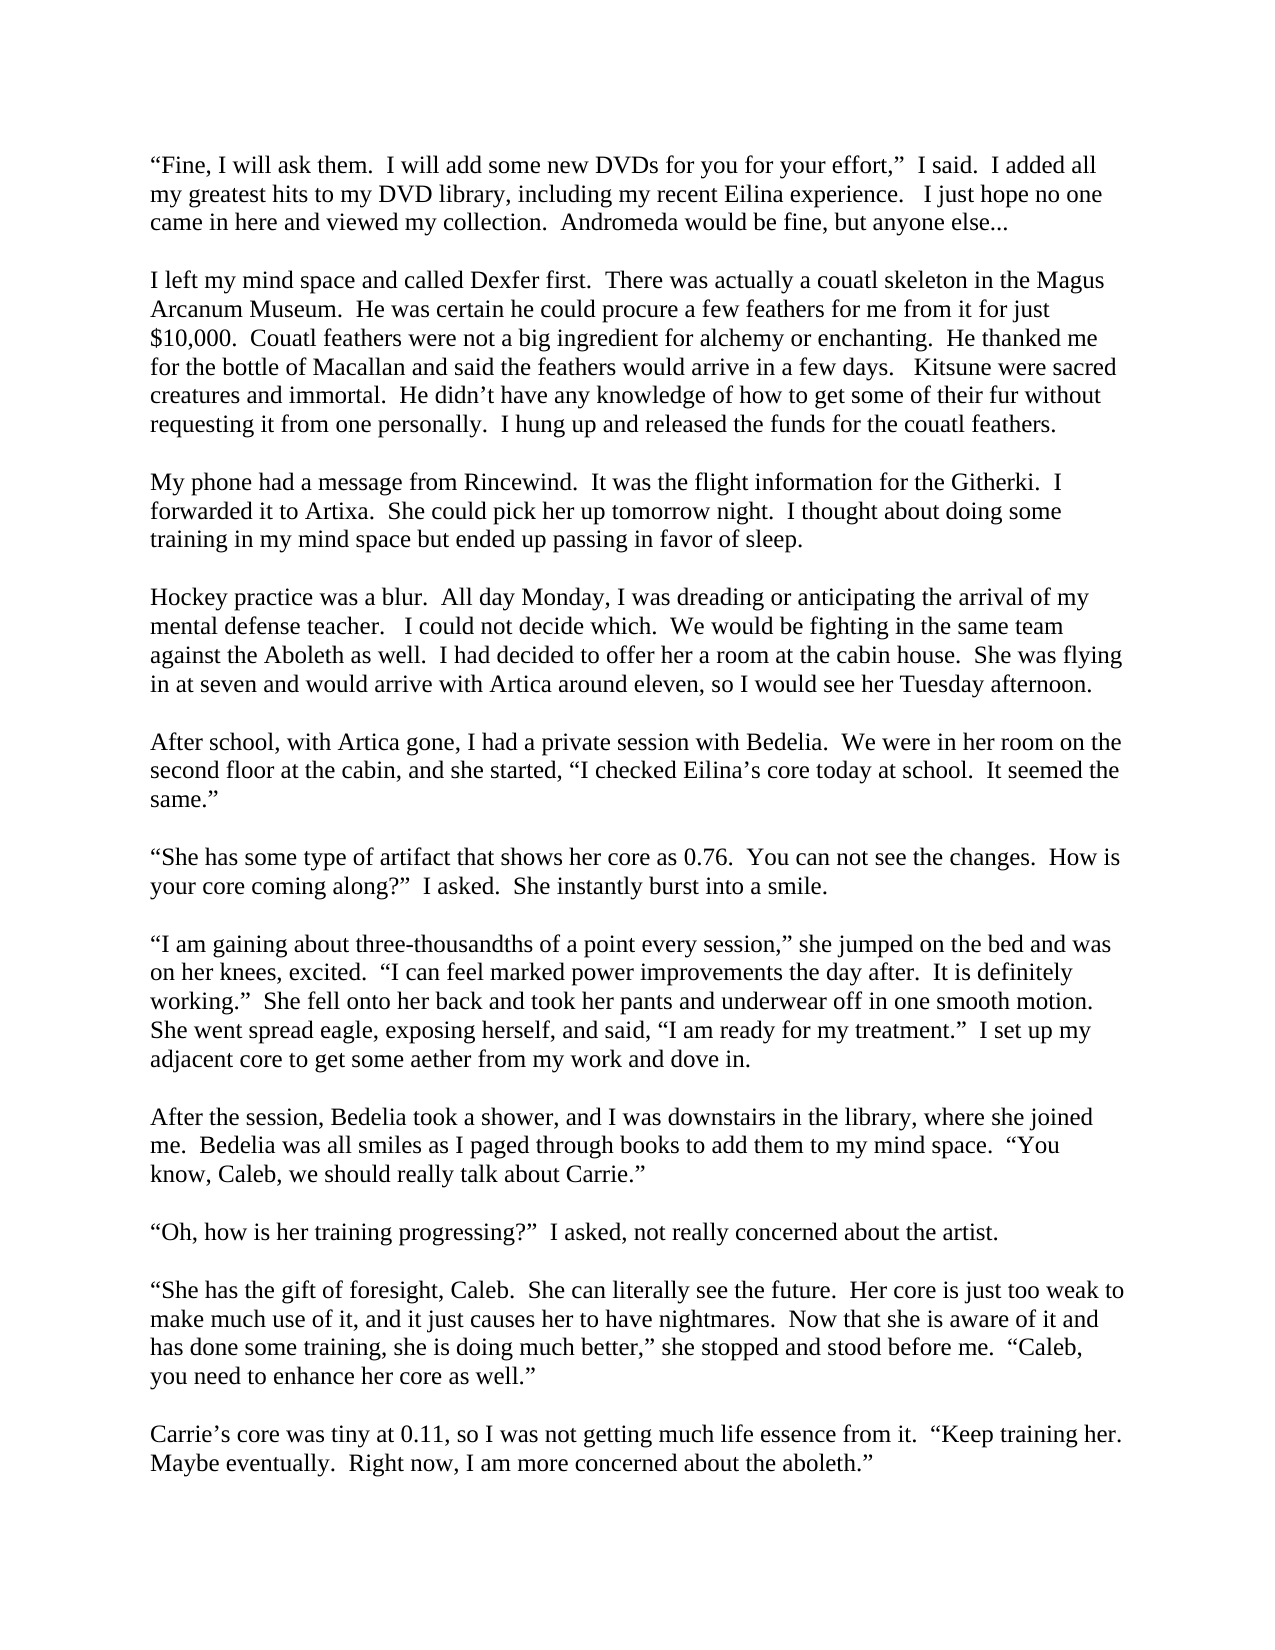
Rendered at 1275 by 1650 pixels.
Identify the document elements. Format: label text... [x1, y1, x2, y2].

text Carrie’s core was tiny at 0.11, so I was not getting much life essence from it. “Keep training her. Maybe eventually. Right now, I am more concerned about the aboleth.” [150, 1419, 1125, 1477]
text My phone had a message from Rincewind. It was the flight information for the Githerki. I forwarded it to Artixa. She could pick her up tomorrow night. I thought about doing some training in my mind space but ended up passing in favor of sleep. [150, 467, 1125, 553]
text Hockey practice was a blur. All day Monday, I was dreading or anticipating the arrival of my mental defense teacher. I could not decide which. We would be fighting in the same team against the Aboleth as well. I had decided to offer her a room at the cabin house. She was flying in at seven and would arrive with Artica around eleven, so I would see her Tuesday afternoon. [150, 582, 1125, 697]
text I left my mind space and called Dexfer first. There was actually a couatl skeleton in the Magus Arcanum Museum. He was certain he could procure a few feathers for me from it for just $10,000. Couatl feathers were not a big ingredient for alchemy or enchanting. He thanked me for the bottle of Macallan and said the feathers would arrive in a few days. Kitsune were sacred creatures and immortal. He didn’t have any knowledge of how to get some of their fur without requesting it from one personally. I hung up and released the funds for the couatl feathers. [150, 265, 1125, 438]
text “Fine, I will ask them. I will add some new DVDs for you for your effort,” I said. I added all my greatest hits to my DVD library, including my recent Eilina experience. I just hope no one came in here and viewed my collection. Andromeda would be fine, but anyone else... [150, 150, 1125, 236]
text After the session, Bedelia took a shower, and I was downstairs in the library, where she joined me. Bedelia was all smiles as I paged through books to add them to my mind space. “You know, Caleb, we should really talk about Carrie.” [150, 1102, 1125, 1188]
text “She has the gift of foresight, Caleb. She can literally see the future. Her core is just too weak to make much use of it, and it just causes her to have nightmares. Now that she is aware of it and has done some training, she is doing much better,” she stopped and stood before me. “Caleb, you need to enhance her core as well.” [150, 1275, 1125, 1390]
text “She has some type of artifact that shows her core as 0.76. You can not see the changes. How is your core coming along?” I asked. She instantly burst into a smile. [150, 842, 1125, 899]
text “I am gaining about three-thousandths of a point every session,” she jumped on the bed and was on her knees, excited. “I can feel marked power improvements the day after. It is definitely working.” She fell onto her back and took her pants and underwear off in one smooth motion. She went spread eagle, exposing herself, and said, “I am ready for my treatment.” I set up my adjacent core to get some aether from my work and dove in. [150, 929, 1125, 1072]
text “Oh, how is her training progressing?” I asked, not really concerned about the artist. [150, 1217, 1125, 1246]
text After school, with Artica gone, I had a private session with Bedelia. We were in her room on the second floor at the cabin, and she started, “I checked Eilina’s core today at school. It seemed the same.” [150, 727, 1125, 813]
